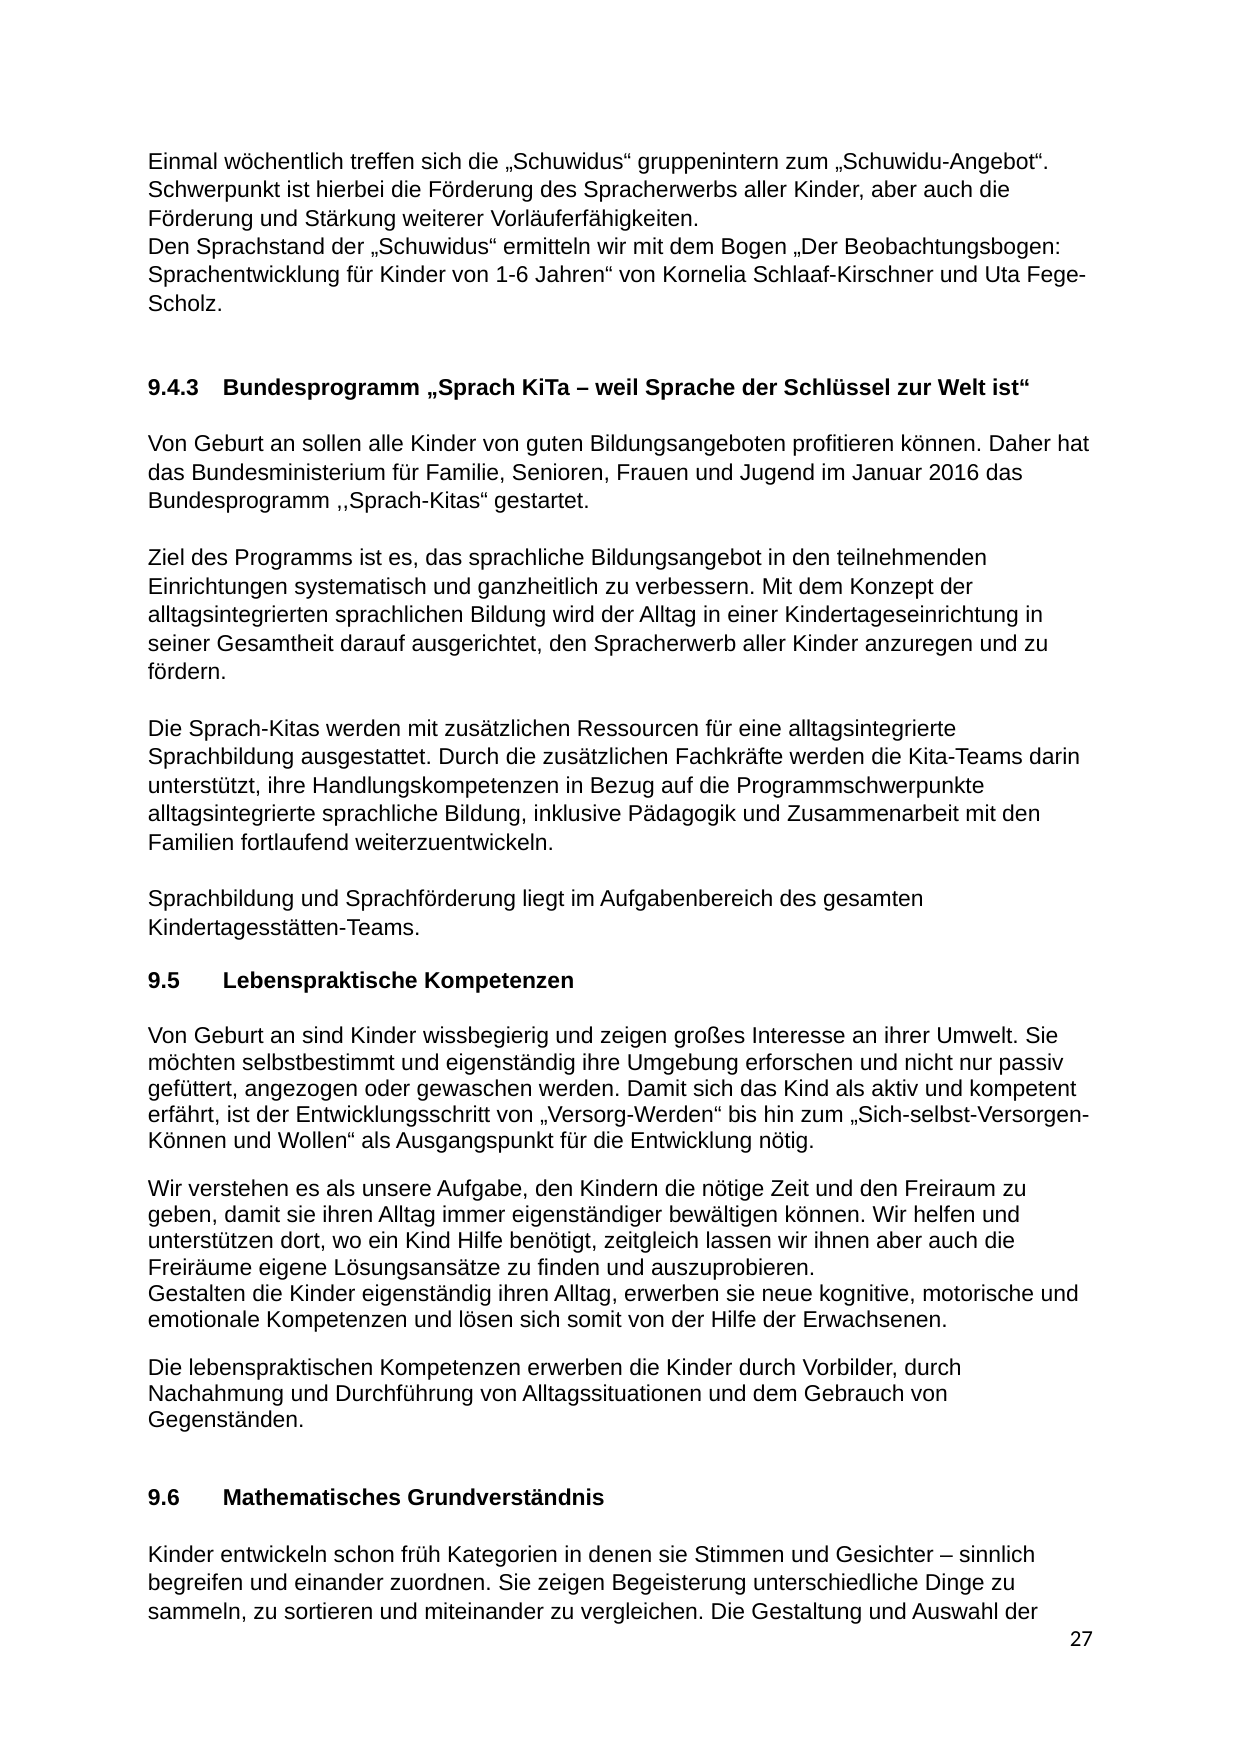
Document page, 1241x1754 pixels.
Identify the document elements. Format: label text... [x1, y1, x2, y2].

text Von Geburt an sind Kinder wissbegierig und zeigen großes Interesse an ihrer Umwelt. Sie möchten selbstbestimmt und eigenständig ihre Umgebung erforschen und nicht nur passiv gefüttert, angezogen oder gewaschen werden. Damit sich das Kind als aktiv und kompetent erfährt, ist der Entwicklungsschritt von „Versorg-Werden“ bis hin zum „Sich-selbst-Versorgen-Können und Wollen“ als Ausgangspunkt für die Entwicklung nötig. [148, 996, 1093, 1154]
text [148, 1512, 1093, 1624]
text Von Geburt an sollen alle Kinder von guten Bildungsangeboten profitieren können. Daher hat das Bundesministerium für Familie, Senioren, Frauen und Jugend im Januar 2016 das Bundesprogramm ,,Sprach-Kitas“ gestartet. Ziel des Programms ist es, das sprachliche Bildungsangebot in den teilnehmenden Einrichtungen systematisch und ganzheitlich zu verbessern. Mit dem Konzept der alltagsintegrierten sprachlichen Bildung wird der Alltag in einer Kindertageseinrichtung in seiner Gesamtheit darauf ausgerichtet, den Spracherwerb aller Kinder anzuregen und zu fördern. Die Sprach-Kitas werden mit zusätzlichen Ressourcen für eine alltagsintegrierte Sprachbildung ausgestattet. Durch die zusätzlichen Fachkräfte werden die Kita-Teams darin unterstützt, ihre Handlungskompetenzen in Bezug auf die Programmschwerpunkte alltagsintegrierte sprachliche Bildung, inklusive Pädagogik und Zusammenarbeit mit den Familien fortlaufend weiterzuentwickeln. Sprachbildung und Sprachförderung liegt im Aufgabenbereich des gesamten Kindertagesstätten-Teams. [148, 402, 1093, 940]
text Die lebenspraktischen Kompetenzen erwerben die Kinder durch Vorbilder, durch Nachahmung und Durchführung von Alltagssituationen und dem Gebrauch von Gegenständen. [148, 1354, 1093, 1433]
text Wir verstehen es als unsere Aufgabe, den Kindern die nötige Zeit und den Freiraum zu geben, damit sie ihren Alltag immer eigenständiger bewältigen können. Wir helfen und unterstützen dort, wo ein Kind Hilfe benötigt, zeitgleich lassen wir ihnen aber auch die Freiräume eigene Lösungsansätze zu finden und auszuprobieren. Gestalten die Kinder eigenständig ihren Alltag, erwerben sie neue kognitive, motorische und emotionale Kompetenzen und lösen sich somit von der Hilfe der Erwachsenen. [148, 1175, 1093, 1333]
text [148, 148, 1093, 346]
subtitle Bundesprogramm „Sprach KiTa – weil Sprache der Schlüssel zur Welt ist“ [148, 373, 1093, 400]
subtitle Lebenspraktische Kompetenzen [148, 967, 1093, 994]
subtitle Mathematisches Grundverständnis [148, 1484, 1093, 1510]
